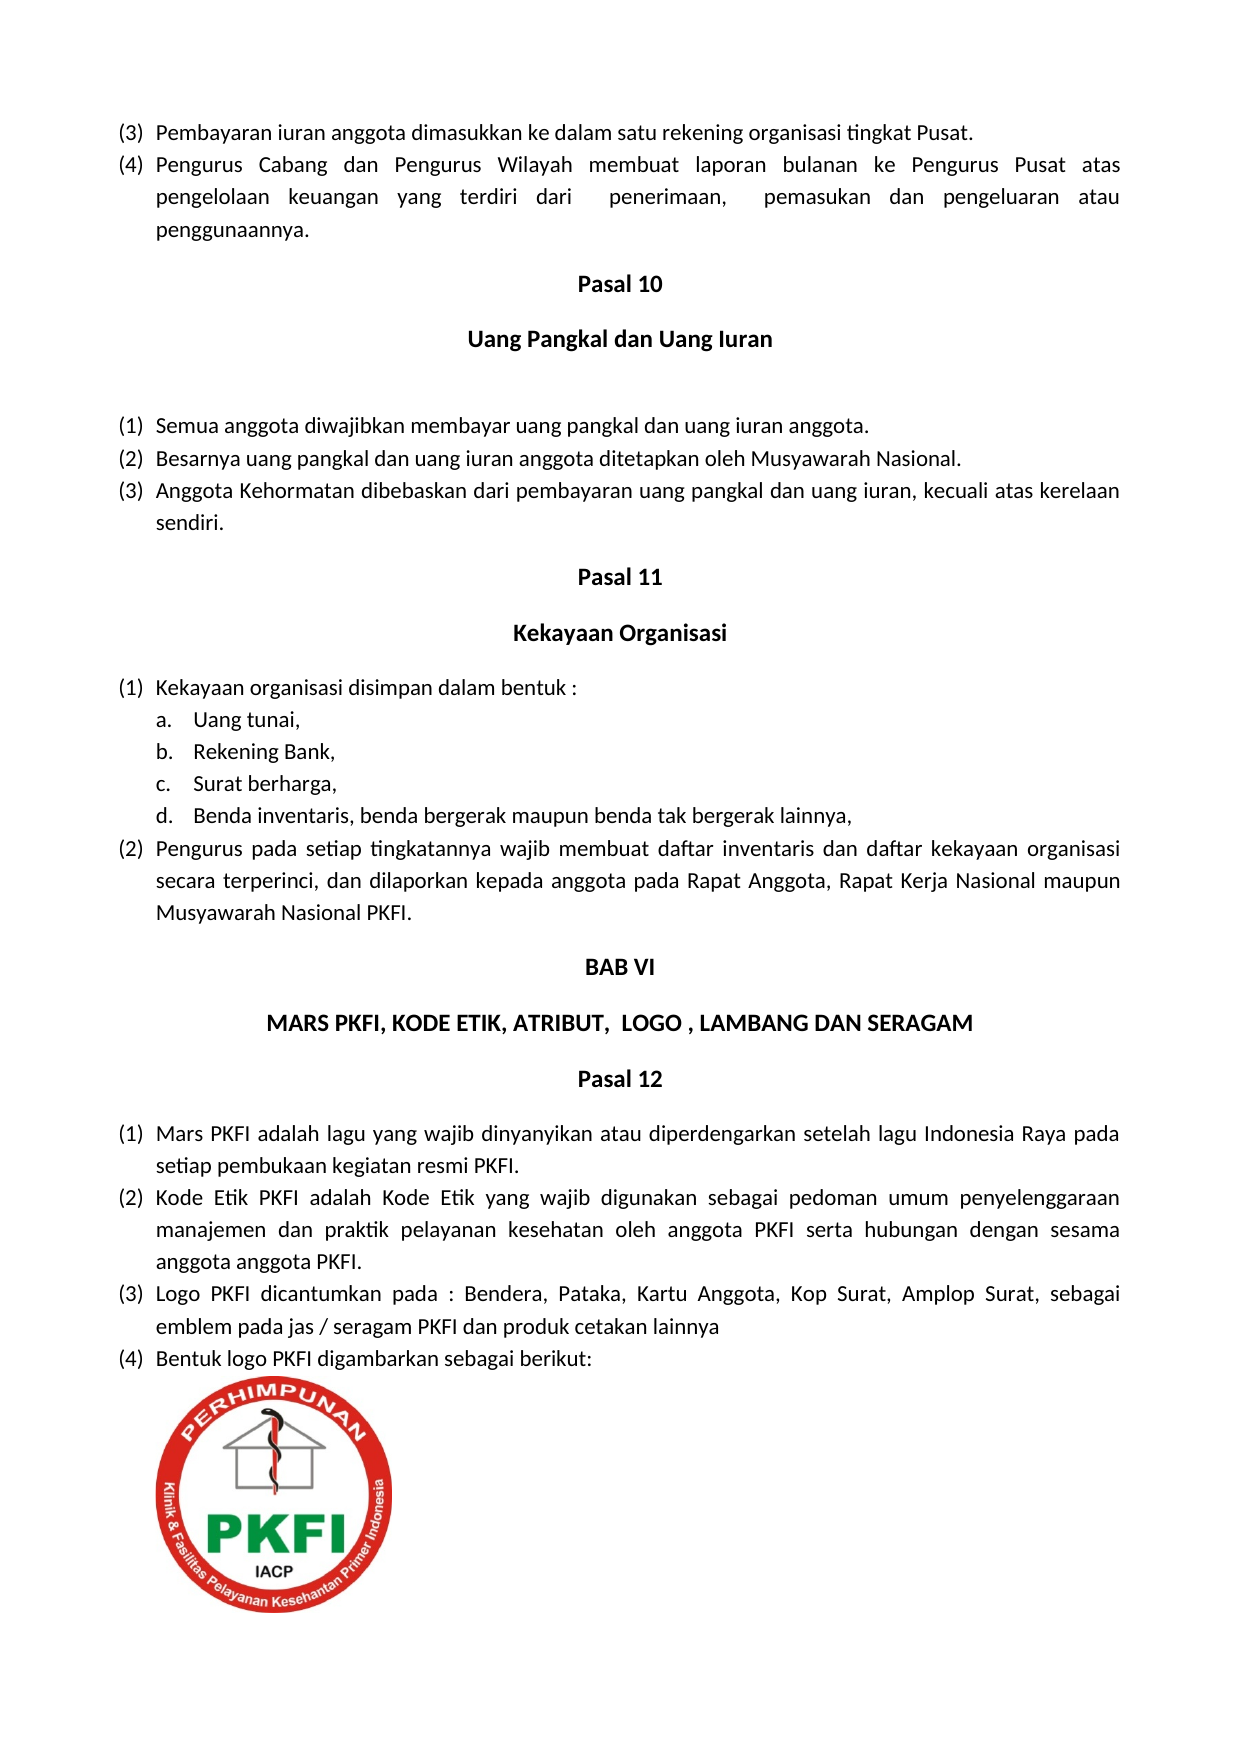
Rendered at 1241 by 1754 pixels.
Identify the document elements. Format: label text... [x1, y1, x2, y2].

list Surat berharga, [156, 769, 1122, 797]
list Pembayaran iuran anggota dimasukkan ke dalam satu rekening organisasi tingkat Pusat. [118, 118, 1122, 146]
list Logo PKFI dicantumkan pada : Bendera, Pataka, Kartu Anggota, Kop Surat, Amplop Surat, sebagai emblem pada jas / seragam PKFI dan produk cetakan lainnya [118, 1279, 1122, 1340]
text Uang Pangkal dan Uang Iuran [118, 323, 1122, 354]
list Bentuk logo PKFI digambarkan sebagai berikut: [118, 1344, 1122, 1372]
list Kode Etik PKFI adalah Kode Etik yang wajib digunakan sebagai pedoman umum penyelenggaraan manajemen dan praktik pelayanan kesehatan oleh anggota PKFI serta hubungan dengan sesama anggota anggota PKFI. [118, 1183, 1122, 1275]
list Pengurus Cabang dan Pengurus Wilayah membuat laporan bulanan ke Pengurus Pusat atas pengelolaan keuangan yang terdiri dari penerimaan, pemasukan dan pengeluaran atau penggunaannya. [118, 150, 1122, 243]
list Kekayaan organisasi disimpan dalam bentuk : [118, 673, 1122, 701]
text Kekayaan Organisasi [118, 617, 1122, 647]
list Uang tunai, [156, 705, 1122, 733]
list Besarnya uang pangkal dan uang iuran anggota ditetapkan oleh Musyawarah Nasional. [118, 444, 1122, 472]
list Benda inventaris, benda bergerak maupun benda tak bergerak lainnya, [156, 802, 1122, 829]
text MARS PKFI, KODE ETIK, ATRIBUT, LOGO , LAMBANG DAN SERAGAM [118, 1007, 1122, 1037]
list Anggota Kehormatan dibebaskan dari pembayaran uang pangkal dan uang iuran, kecuali atas kerelaan sendiri. [118, 476, 1122, 536]
list Pengurus pada setiap tingkatannya wajib membuat daftar inventaris dan daftar kekayaan organisasi secara terperinci, dan dilaporkan kepada anggota pada Rapat Anggota, Rapat Kerja Nasional maupun Musyawarah Nasional PKFI. [118, 834, 1122, 926]
picture [155, 1376, 392, 1613]
text Pasal 12 [118, 1063, 1122, 1093]
list Semua anggota diwajibkan membayar uang pangkal dan uang iuran anggota. [118, 412, 1122, 439]
list Rekening Bank, [156, 737, 1122, 765]
text Pasal 10 [118, 268, 1122, 298]
text Pasal 11 [118, 561, 1122, 592]
list Mars PKFI adalah lagu yang wajib dinyanyikan atau diperdengarkan setelah lagu Indonesia Raya pada setiap pembukaan kegiatan resmi PKFI. [118, 1119, 1122, 1179]
text BAB VI [118, 951, 1122, 982]
